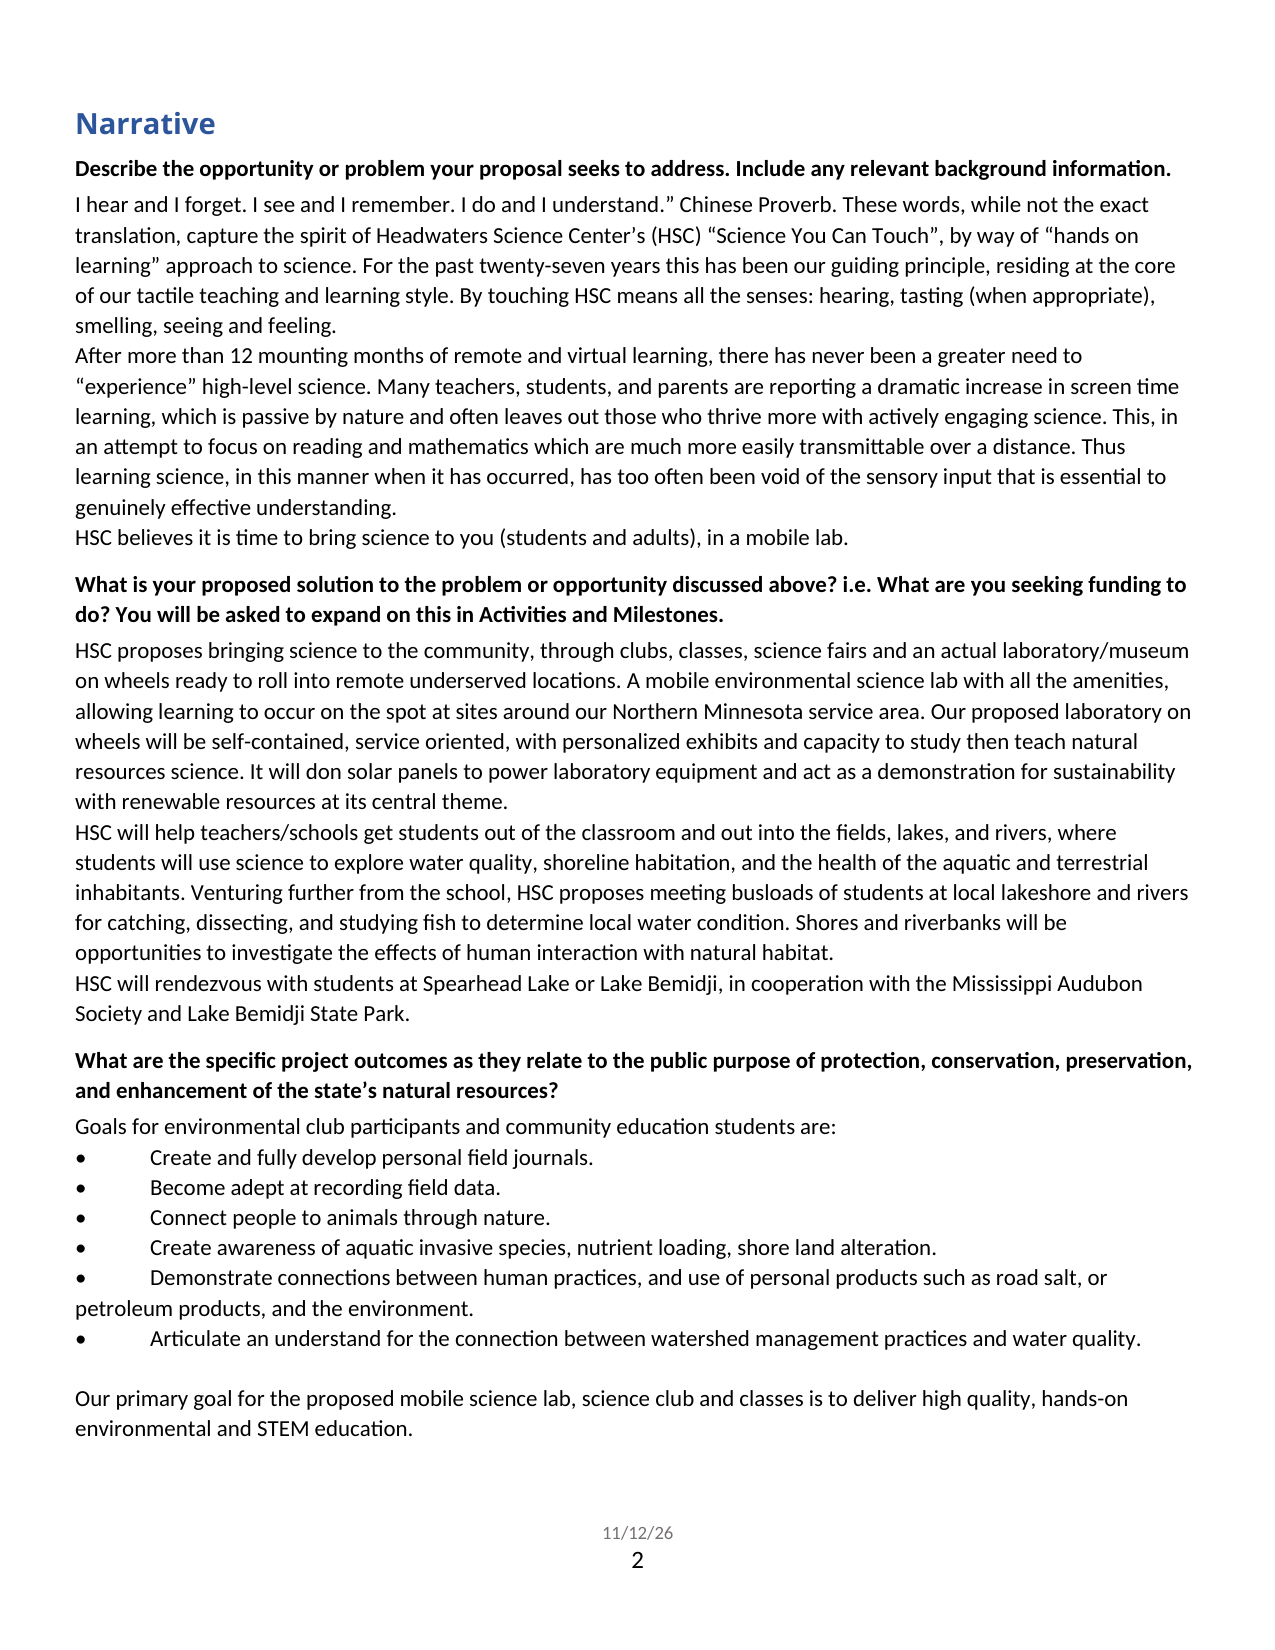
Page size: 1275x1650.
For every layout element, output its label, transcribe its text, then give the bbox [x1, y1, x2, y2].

text HSC proposes bringing science to the community, through clubs, classes, science fairs and an actual laboratory/museum on wheels ready to roll into remote underserved locations. A mobile environmental science lab with all the amenities, allowing learning to occur on the spot at sites around our Northern Minnesota service area. Our proposed laboratory on wheels will be self-contained, service oriented, with personalized exhibits and capacity to study then teach natural resources science. It will don solar panels to power laboratory equipment and act as a demonstration for sustainability with renewable resources at its central theme. HSC will help teachers/schools get students out of the classroom and out into the fields, lakes, and rivers, where students will use science to explore water quality, shoreline habitation, and the health of the aquatic and terrestrial inhabitants. Venturing further from the school, HSC proposes meeting busloads of students at local lakeshore and rivers for catching, dissecting, and studying fish to determine local water condition. Shores and riverbanks will be opportunities to investigate the effects of human interaction with natural habitat. HSC will rendezvous with students at Spearhead Lake or Lake Bemidji, in cooperation with the Mississippi Audubon Society and Lake Bemidji State Park. [75, 636, 1200, 1027]
text I hear and I forget. I see and I remember. I do and I understand.” Chinese Proverb. These words, while not the exact translation, capture the spirit of Headwaters Science Center’s (HSC) “Science You Can Touch”, by way of “hands on learning” approach to science. For the past twenty-seven years this has been our guiding principle, residing at the core of our tactile teaching and learning style. By touching HSC means all the senses: hearing, tasting (when appropriate), smelling, seeing and feeling. After more than 12 mounting months of remote and virtual learning, there has never been a greater need to “experience” high-level science. Many teachers, students, and parents are reporting a dramatic increase in screen time learning, which is passive by nature and often leaves out those who thrive more with actively engaging science. This, in an attempt to focus on reading and mathematics which are much more easily transmittable over a distance. Thus learning science, in this manner when it has occurred, has too often been void of the sensory input that is essential to genuinely effective understanding. HSC believes it is time to bring science to you (students and adults), in a mobile lab. [75, 191, 1200, 551]
text What are the specific project outcomes as they relate to the public purpose of protection, conservation, preservation, and enhancement of the state’s natural resources? [75, 1046, 1200, 1104]
subtitle Narrative [75, 103, 1200, 143]
text Describe the opportunity or problem your proposal seeks to address. Include any relevant background information. [75, 154, 1200, 182]
text What is your proposed solution to the problem or opportunity discussed above? i.e. What are you seeking funding to do? You will be asked to expand on this in Activities and Milestones. [75, 570, 1200, 628]
text Goals for environmental club participants and community education students are: • Create and fully develop personal field journals. • Become adept at recording field data. • Connect people to animals through nature. • Create awareness of aquatic invasive species, nutrient loading, shore land alteration. • Demonstrate connections between human practices, and use of personal products such as road salt, or petroleum products, and the environment. • Articulate an understand for the connection between watershed management practices and water quality. Our primary goal for the proposed mobile science lab, science club and classes is to deliver high quality, hands-on environmental and STEM education. [75, 1112, 1200, 1443]
